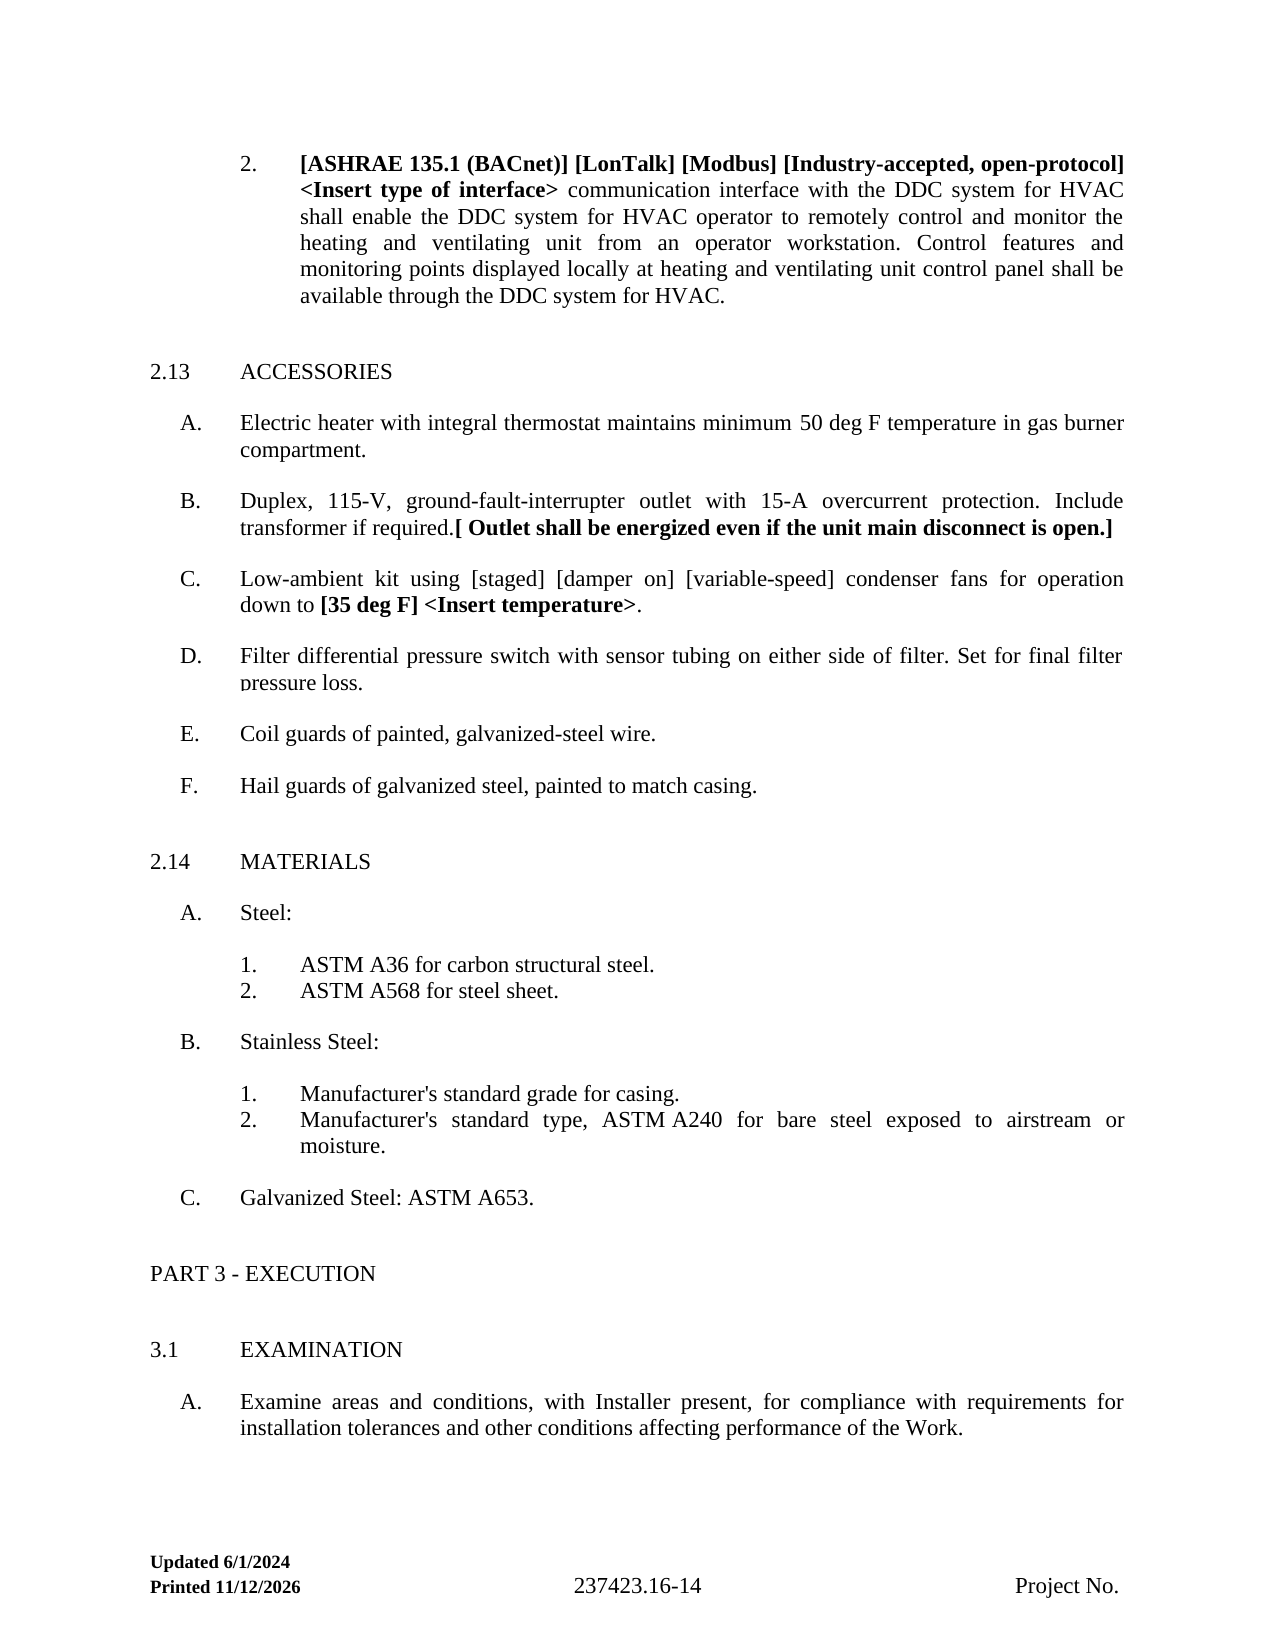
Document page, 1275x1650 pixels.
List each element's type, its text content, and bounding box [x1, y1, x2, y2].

text Manufacturer's standard type, ASTM A240 for bare steel exposed to airstream or moisture. [240, 1106, 1125, 1159]
text MATERIALS [150, 848, 1125, 874]
text Filter differential pressure switch with sensor tubing on either side of filter. Set for final filter pressure loss. [180, 643, 1125, 691]
text EXAMINATION [150, 1337, 1125, 1363]
text Stainless Steel: [180, 1028, 1125, 1055]
text Duplex, 115-V, ground-fault-interrupter outlet with 15-A overcurrent protection. Include transformer if required.[ Outlet shall be energized even if the unit main disconnect is open.] [180, 487, 1125, 540]
text Examine areas and conditions, with Installer present, for compliance with requirements for installation tolerances and other conditions affecting performance of the Work. [180, 1388, 1125, 1441]
text Low-ambient kit using [staged] [damper on] [variable-speed] condenser fans for operation down to [35 deg F] <Insert temperature>. [180, 565, 1125, 618]
text ASTM A36 for carbon structural steel. [240, 951, 1125, 977]
text Steel: [180, 899, 1125, 926]
text Galvanized Steel: ASTM A653. [180, 1184, 1125, 1210]
text Electric heater with integral thermostat maintains minimum 50 deg F temperature in gas burner compartment. [180, 409, 1125, 462]
text EXECUTION [150, 1260, 1125, 1287]
text ASTM A568 for steel sheet. [240, 977, 1125, 1003]
text Hail guards of galvanized steel, painted to match casing. [180, 772, 1125, 798]
text ACCESSORIES [150, 358, 1125, 384]
text Manufacturer's standard grade for casing. [240, 1080, 1125, 1106]
text [ASHRAE 135.1 (BACnet)] [LonTalk] [Modbus] [Industry-accepted, open-protocol] <Insert type of interface> communication interface with the DDC system for HVAC shall enable the DDC system for HVAC operator to remotely control and monitor the heating and ventilating unit from an operator workstation. Control features and monitoring points displayed locally at heating and ventilating unit control panel shall be available through the DDC system for HVAC. [240, 150, 1125, 308]
text Coil guards of painted, galvanized-steel wire. [180, 720, 1125, 747]
